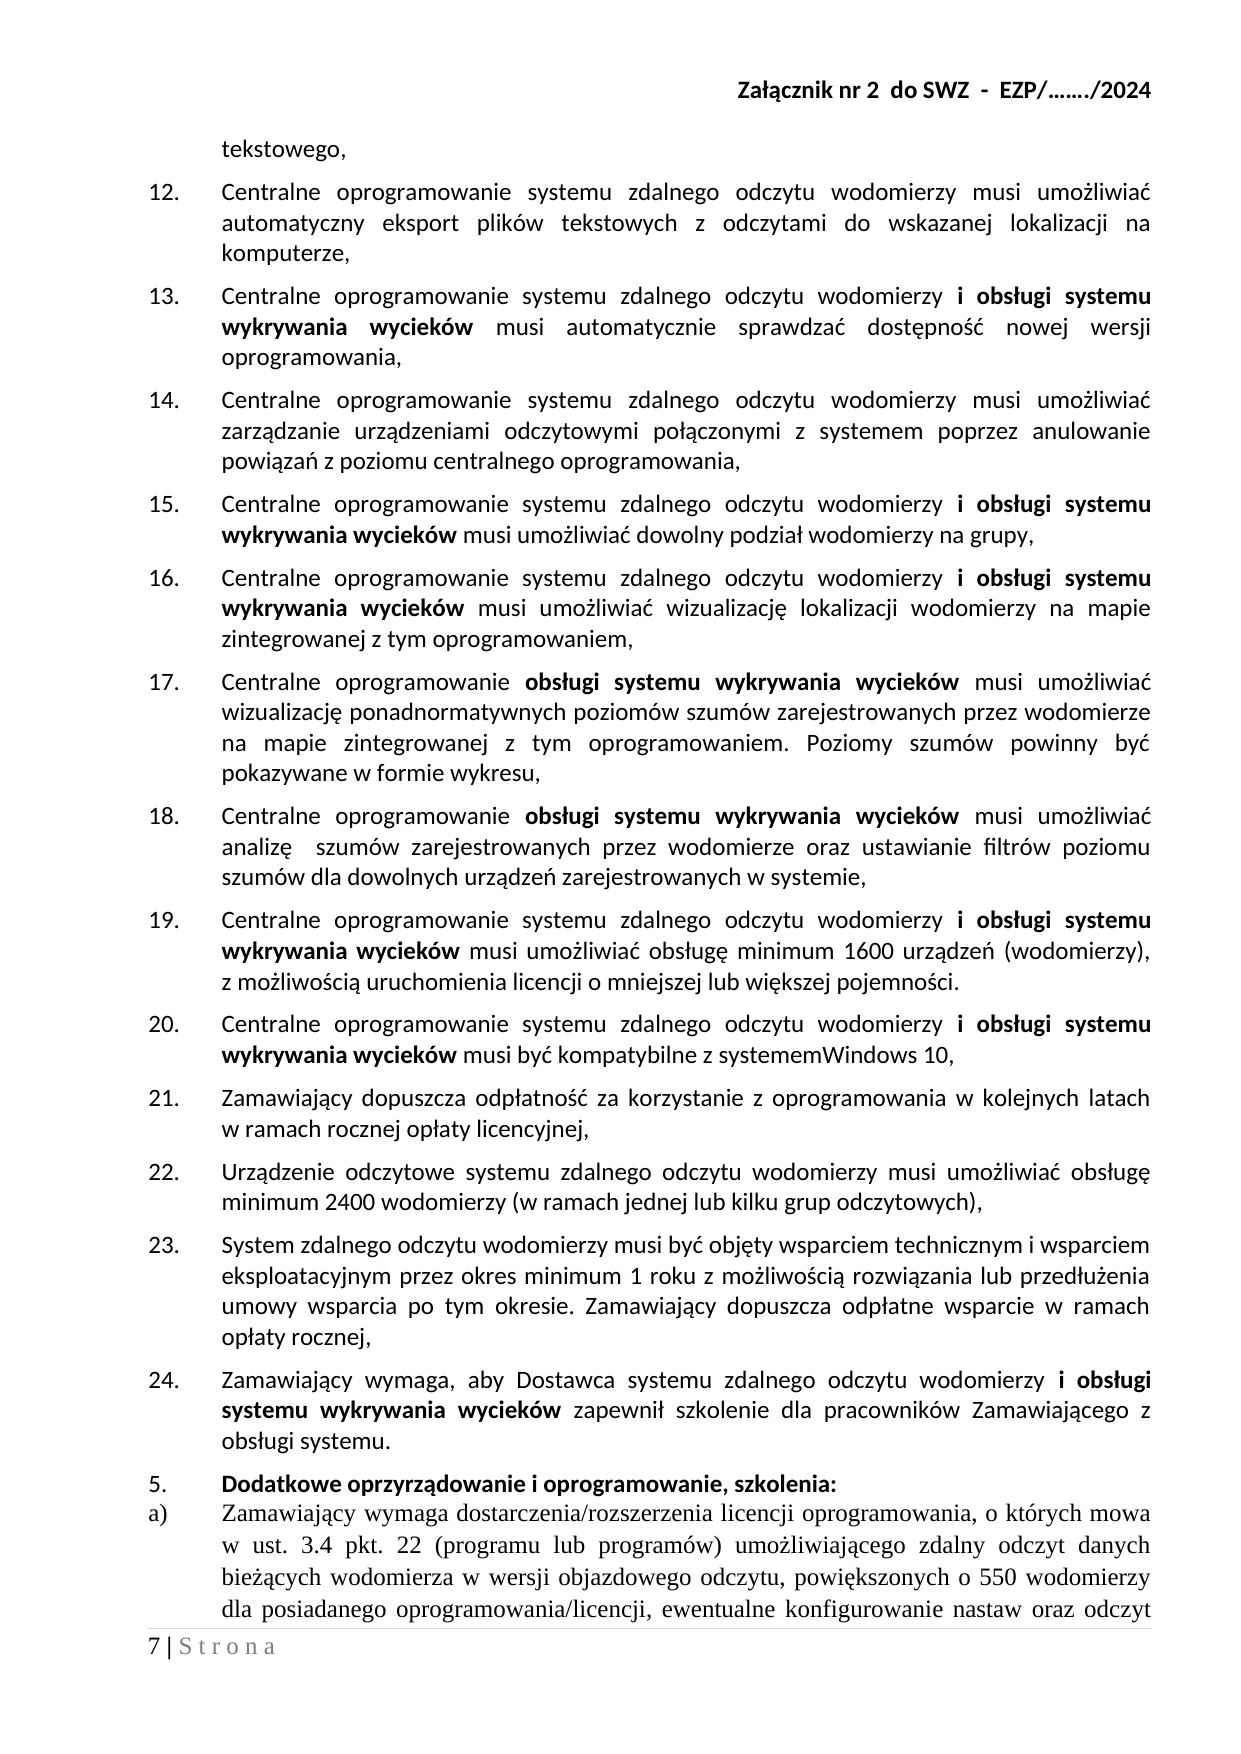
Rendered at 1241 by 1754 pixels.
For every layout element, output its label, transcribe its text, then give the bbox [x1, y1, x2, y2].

list Zamawiający wymaga, aby Dostawca systemu zdalnego odczytu wodomierzy i obsługi systemu wykrywania wycieków zapewnił szkolenie dla pracowników Zamawiającego z obsługi systemu. [148, 1364, 1152, 1455]
list Centralne oprogramowanie systemu zdalnego odczytu wodomierzy i obsługi systemu wykrywania wycieków musi być kompatybilne z systememWindows 10, [148, 1009, 1152, 1070]
list Urządzenie odczytowe systemu zdalnego odczytu wodomierzy musi umożliwiać obsługę minimum 2400 wodomierzy (w ramach jednej lub kilku grup odczytowych), [148, 1156, 1152, 1217]
list Centralne oprogramowanie systemu zdalnego odczytu wodomierzy musi umożliwiać automatyczny eksport plików tekstowych z odczytami do wskazanej lokalizacji na komputerze, [148, 176, 1152, 268]
list Centralne oprogramowanie obsługi systemu wykrywania wycieków musi umożliwiać analizę szumów zarejestrowanych przez wodomierze oraz ustawianie filtrów poziomu szumów dla dowolnych urządzeń zarejestrowanych w systemie, [148, 801, 1152, 892]
list Centralne oprogramowanie systemu zdalnego odczytu wodomierzy i obsługi systemu wykrywania wycieków musi umożliwiać dowolny podział wodomierzy na grupy, [148, 488, 1152, 549]
list Centralne oprogramowanie systemu zdalnego odczytu wodomierzy musi umożliwiać zarządzanie urządzeniami odczytowymi połączonymi z systemem poprzez anulowanie powiązań z poziomu centralnego oprogramowania, [148, 384, 1152, 476]
list Zamawiający dopuszcza odpłatność za korzystanie z oprogramowania w kolejnych latach w ramach rocznej opłaty licencyjnej, [148, 1082, 1152, 1143]
list Centralne oprogramowanie systemu zdalnego odczytu wodomierzy i obsługi systemu wykrywania wycieków musi umożliwiać obsługę minimum 1600 urządzeń (wodomierzy), z możliwością uruchomienia licencji o mniejszej lub większej pojemności. [148, 904, 1152, 996]
list Dodatkowe oprzyrządowanie i oprogramowanie, szkolenia: [148, 1468, 1152, 1498]
list Centralne oprogramowanie obsługi systemu wykrywania wycieków musi umożliwiać wizualizację ponadnormatywnych poziomów szumów zarejestrowanych przez wodomierze na mapie zintegrowanej z tym oprogramowaniem. Poziomy szumów powinny być pokazywane w formie wykresu, [148, 666, 1152, 788]
list Centralne oprogramowanie systemu zdalnego odczytu wodomierzy i obsługi systemu wykrywania wycieków musi umożliwiać wizualizację lokalizacji wodomierzy na mapie zintegrowanej z tym oprogramowaniem, [148, 562, 1152, 653]
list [148, 133, 1152, 164]
list System zdalnego odczytu wodomierzy musi być objęty wsparciem technicznym i wsparciem eksploatacyjnym przez okres minimum 1 roku z możliwością rozwiązania lub przedłużenia umowy wsparcia po tym okresie. Zamawiający dopuszcza odpłatne wsparcie w ramach opłaty rocznej, [148, 1229, 1152, 1351]
list Centralne oprogramowanie systemu zdalnego odczytu wodomierzy i obsługi systemu wykrywania wycieków musi automatycznie sprawdzać dostępność nowej wersji oprogramowania, [148, 280, 1152, 372]
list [148, 1498, 1152, 1623]
